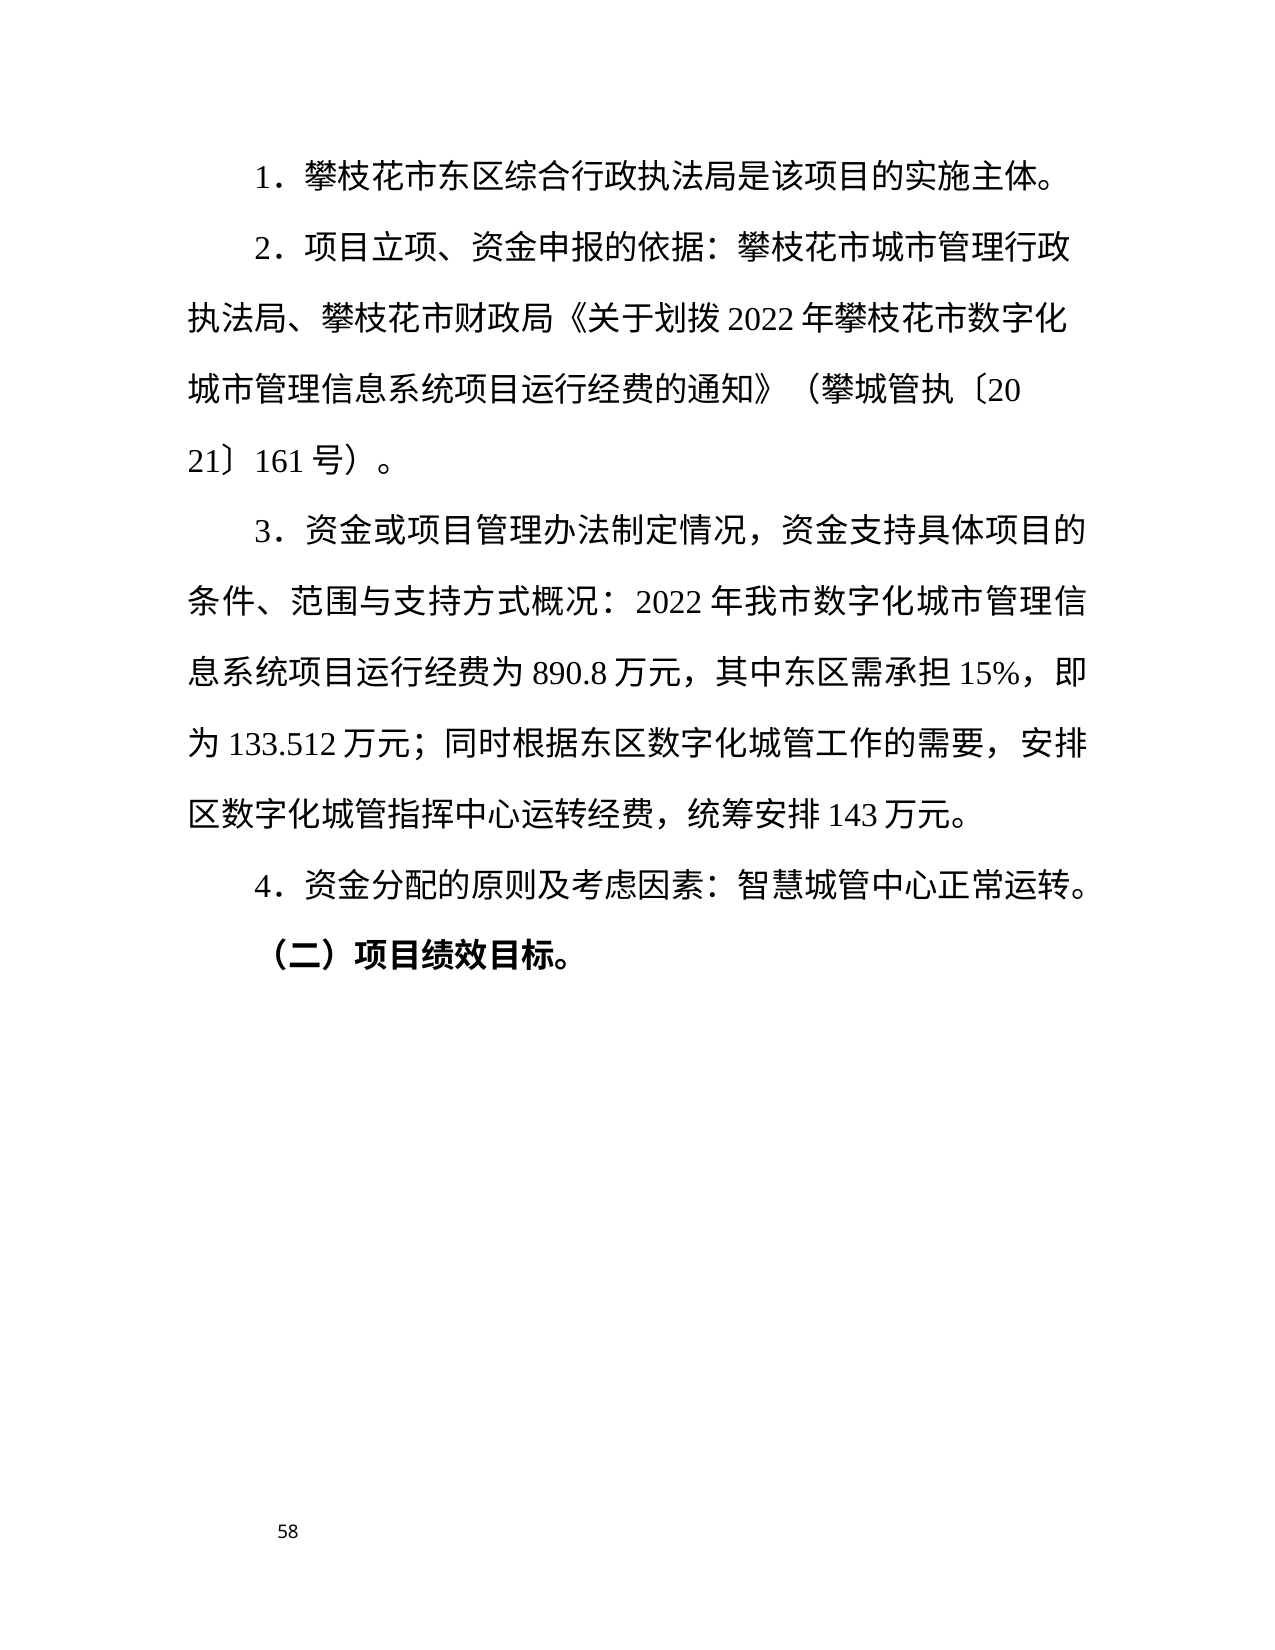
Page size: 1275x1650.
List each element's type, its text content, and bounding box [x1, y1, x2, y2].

text 3．资金或项目管理办法制定情况，资金支持具体项目的条件、范围与支持方式概况：2022年我市数字化城市管理信息系统项目运行经费为890.8万元，其中东区需承担15%，即为133.512万元；同时根据东区数字化城管工作的需要，安排区数字化城管指挥中心运转经费，统筹安排143万元。 [187, 504, 1087, 836]
text 4．资金分配的原则及考虑因素：智慧城管中心正常运转。 [187, 858, 1087, 907]
text 2．项目立项、资金申报的依据：攀枝花市城市管理行政执法局、攀枝花市财政局《关于划拨2022年攀枝花市数字化城市管理信息系统项目运行经费的通知》（攀城管执〔2021〕161号）。 [187, 221, 1087, 482]
text （二）项目绩效目标。 [187, 929, 1087, 977]
text 1．攀枝花市东区综合行政执法局是该项目的实施主体。 [187, 150, 1087, 198]
